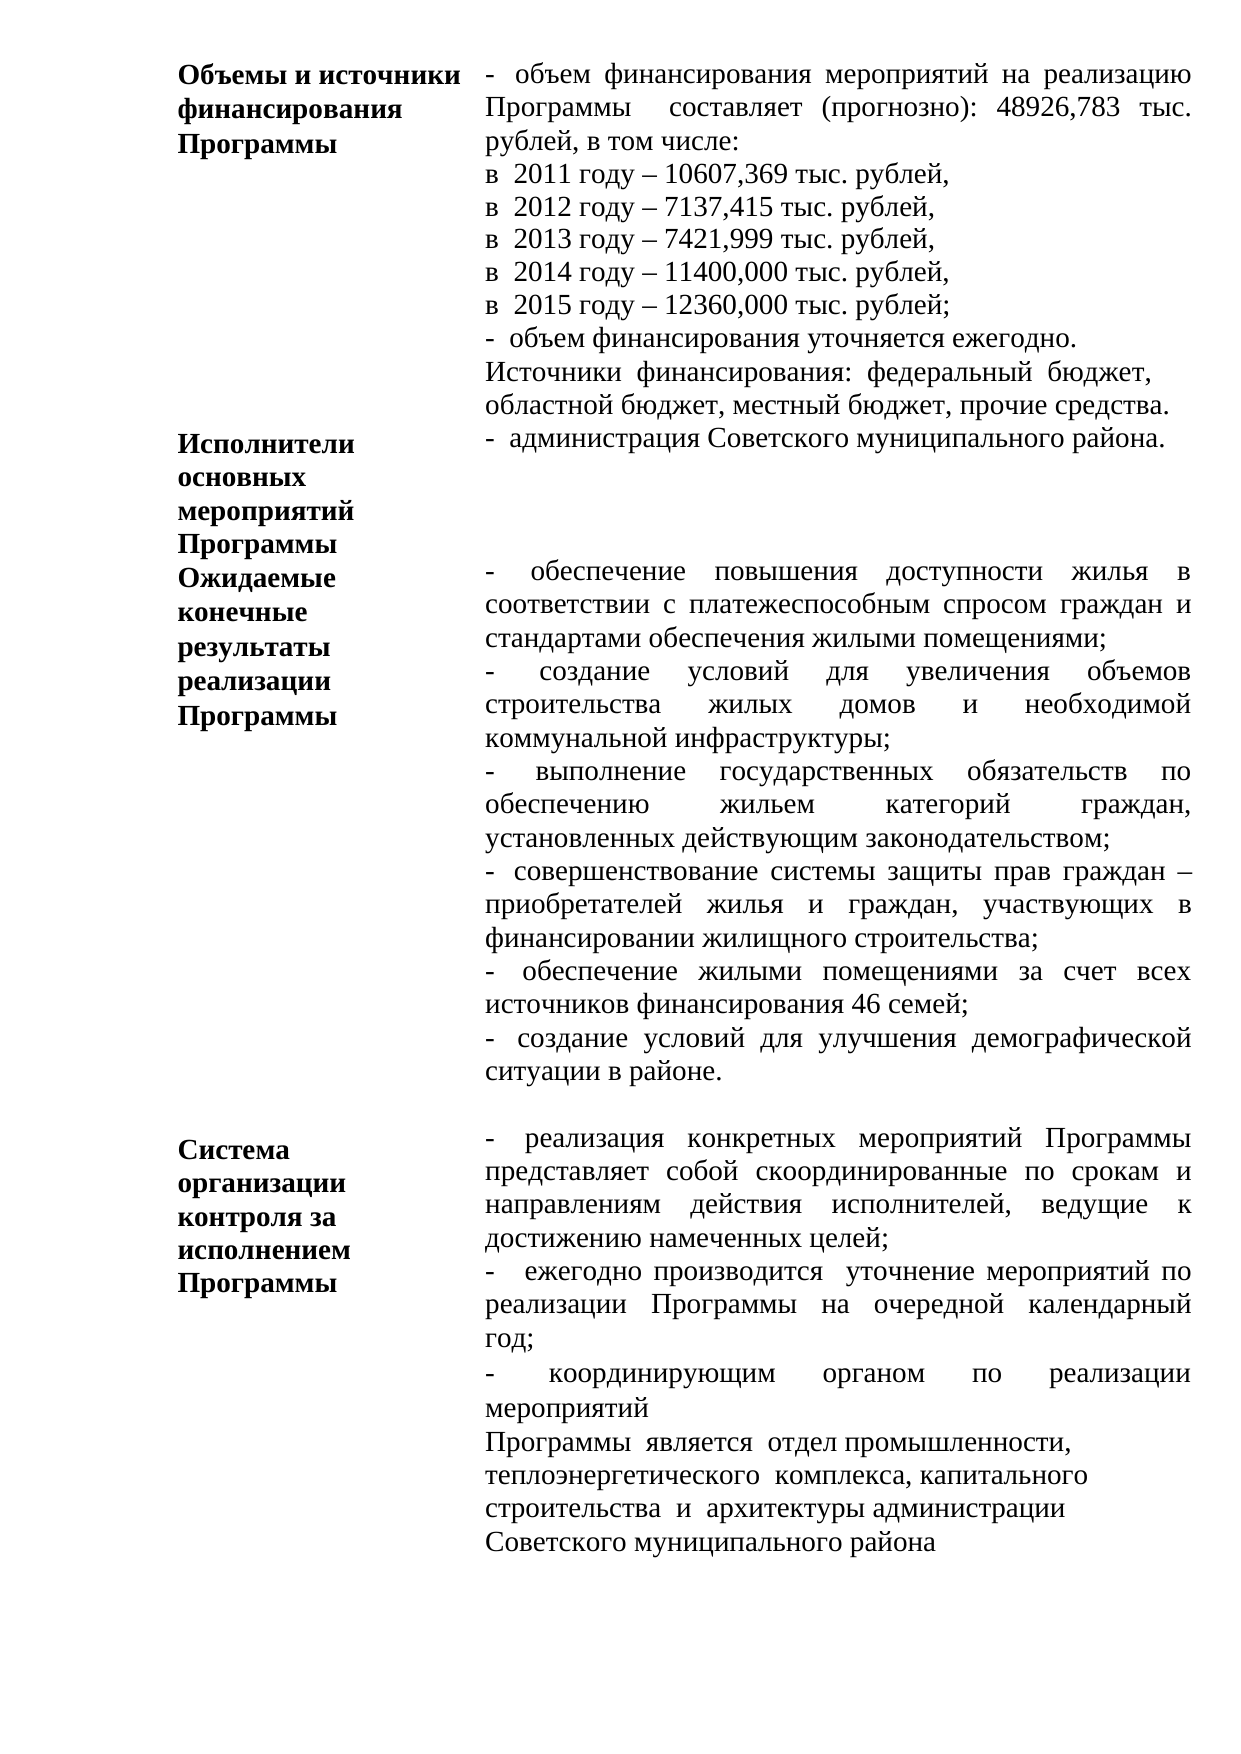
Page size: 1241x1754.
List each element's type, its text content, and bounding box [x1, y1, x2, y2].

text Программы является отдел промышленности, теплоэнергетического комплекса, капитального строительства и архитектуры администрации Советского муниципального района [485, 1424, 1189, 1558]
list координирующим органом по реализации мероприятий [485, 1354, 1189, 1424]
text Система [177, 1132, 474, 1166]
list выполнение государственных обязательств по обеспечению жильем категорий граждан, установленных действующим законодательством; [485, 754, 1189, 854]
text результаты [177, 629, 474, 663]
list обеспечение жилыми помещениями за счет всех источников финансирования 46 семей; [485, 954, 1189, 1020]
list реализация конкретных мероприятий Программы представляет собой скоординированные по срокам и направлениям действия исполнителей, ведущие к достижению намеченных целей; [485, 1120, 1189, 1254]
list 2011 году – 10607,369 тыс. рублей, [485, 157, 1189, 190]
list 2015 году – 12360,000 тыс. рублей; [485, 288, 1189, 321]
list 2013 году – 7421,999 тыс. рублей, [485, 222, 1189, 255]
text Программы [177, 697, 474, 732]
text мероприятий Программы [177, 493, 366, 560]
list объем финансирования мероприятий на реализацию Программы составляет (прогнозно): 48926,783 тыс. рублей, в том числе: [485, 57, 1189, 157]
text исполнением Программы [177, 1233, 362, 1299]
list обеспечение повышения доступности жилья в соответствии с платежеспособным спросом граждан и стандартами обеспечения жилыми помещениями; [485, 554, 1189, 654]
list 2014 году – 11400,000 тыс. рублей, [485, 255, 1189, 288]
text конечные [177, 594, 474, 629]
text Ожидаемые [177, 560, 474, 594]
list 2012 году – 7137,415 тыс. рублей, [485, 190, 1189, 222]
text реализации [177, 663, 474, 697]
list администрация Советского муниципального района. [485, 421, 1189, 454]
list ежегодно производится уточнение мероприятий по реализации Программы на очередной календарный год; [485, 1254, 1189, 1354]
list создание условий для улучшения демографической ситуации в районе. [485, 1020, 1189, 1087]
text Объемы и источники финансирования Программы [177, 57, 474, 160]
list совершенствование системы защиты прав граждан – приобретателей жилья и граждан, участвующих в финансировании жилищного строительства; [485, 854, 1189, 954]
text организации контроля за [177, 1166, 357, 1233]
text Исполнители основных [177, 427, 366, 493]
list объем финансирования уточняется ежегодно. Источники финансирования: федеральный бюджет, областной бюджет, местный бюджет, прочие средства. [485, 321, 1189, 421]
list создание условий для увеличения объемов строительства жилых домов и необходимой коммунальной инфраструктуры; [485, 654, 1189, 754]
